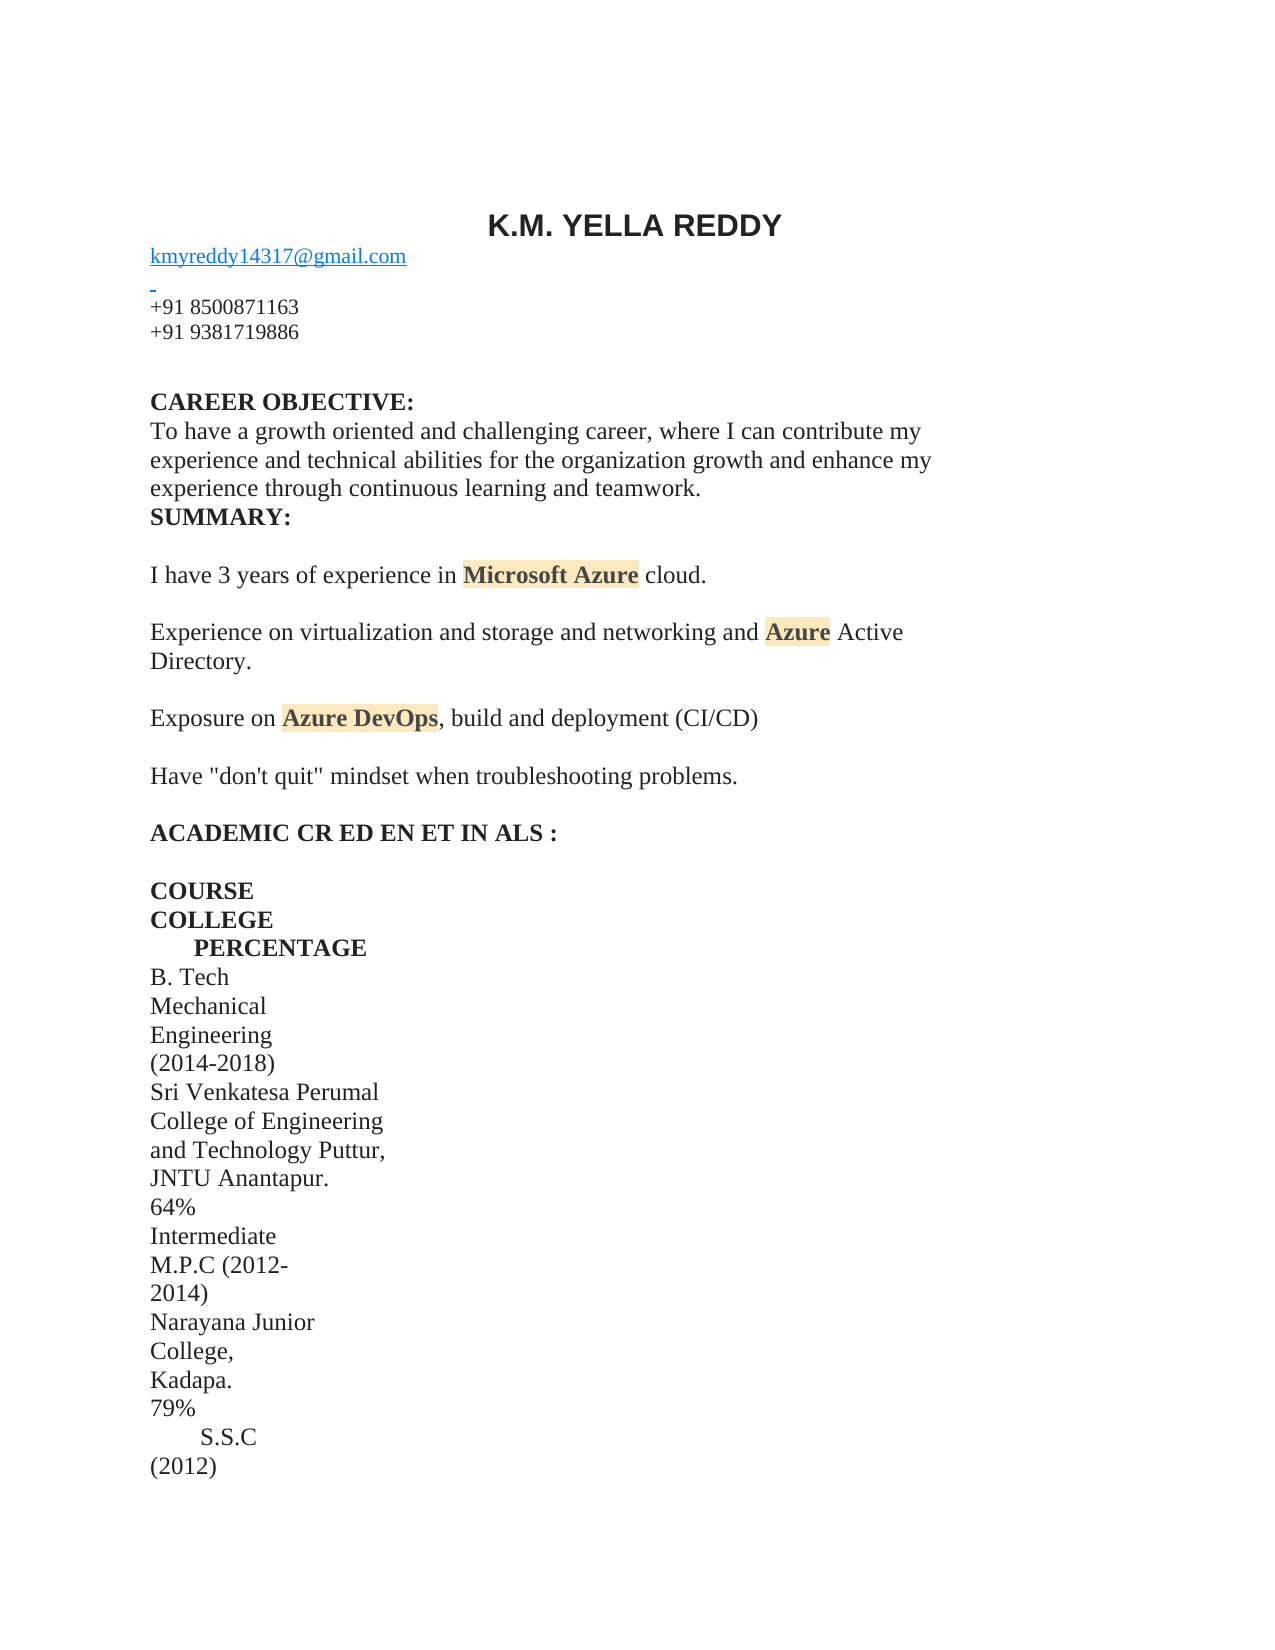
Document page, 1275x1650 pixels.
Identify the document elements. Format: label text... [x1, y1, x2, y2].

text Engineering [150, 1020, 1125, 1048]
text College, [150, 1336, 1125, 1365]
text experience through continuous learning and teamwork. [150, 473, 1125, 502]
text Intermediate [150, 1221, 1125, 1250]
text SUMMARY: [150, 502, 1125, 531]
text Sri Venkatesa Perumal [150, 1077, 1125, 1106]
text JNTU Anantapur. [150, 1163, 1125, 1192]
text Mechanical [150, 991, 1125, 1020]
text I have 3 years of experience in Microsoft Azure cloud. [639, 560, 1125, 588]
text S.S.C [150, 1422, 1125, 1451]
text B. Tech [150, 962, 1125, 991]
text COURSE [150, 876, 1125, 905]
text Experience on virtualization and storage and networking and Azure Active [830, 617, 1125, 646]
text College of Engineering [150, 1106, 1125, 1135]
text M.P.C (2012- [150, 1250, 1125, 1278]
text Kadapa. [150, 1365, 1125, 1393]
text To have a growth oriented and challenging career, where I can contribute my [150, 416, 1125, 445]
text 2014) [150, 1278, 1125, 1307]
text (2012) [150, 1451, 1125, 1480]
text Have "don't quit" mindset when troubleshooting problems. [150, 761, 1125, 790]
text Narayana Junior [150, 1307, 1125, 1336]
text I have 3 years of experience in Microsoft Azure cloud. [150, 560, 463, 588]
text K.M. YELLA REDDY [150, 207, 1125, 243]
text ACADEMIC CR ED EN ET IN ALS : [150, 818, 1125, 847]
text +91 9381719886 [150, 319, 1125, 344]
text kmyreddy14317@gmail.com [150, 243, 1125, 269]
text COLLEGE [150, 905, 1125, 933]
text 64% [150, 1192, 1125, 1221]
text CAREER OBJECTIVE: [150, 387, 1125, 416]
text (2014-2018) [150, 1048, 1125, 1077]
text PERCENTAGE [150, 933, 1125, 962]
text and Technology Puttur, [150, 1135, 1125, 1163]
text Exposure on Azure DevOps, build and deployment (CI/CD) [150, 703, 1125, 732]
text experience and technical abilities for the organization growth and enhance my [150, 445, 1125, 473]
text Directory. [150, 646, 1125, 675]
text Experience on virtualization and storage and networking and Azure Active [150, 617, 765, 646]
text 79% [150, 1393, 1125, 1422]
text +91 8500871163 [150, 294, 1125, 319]
